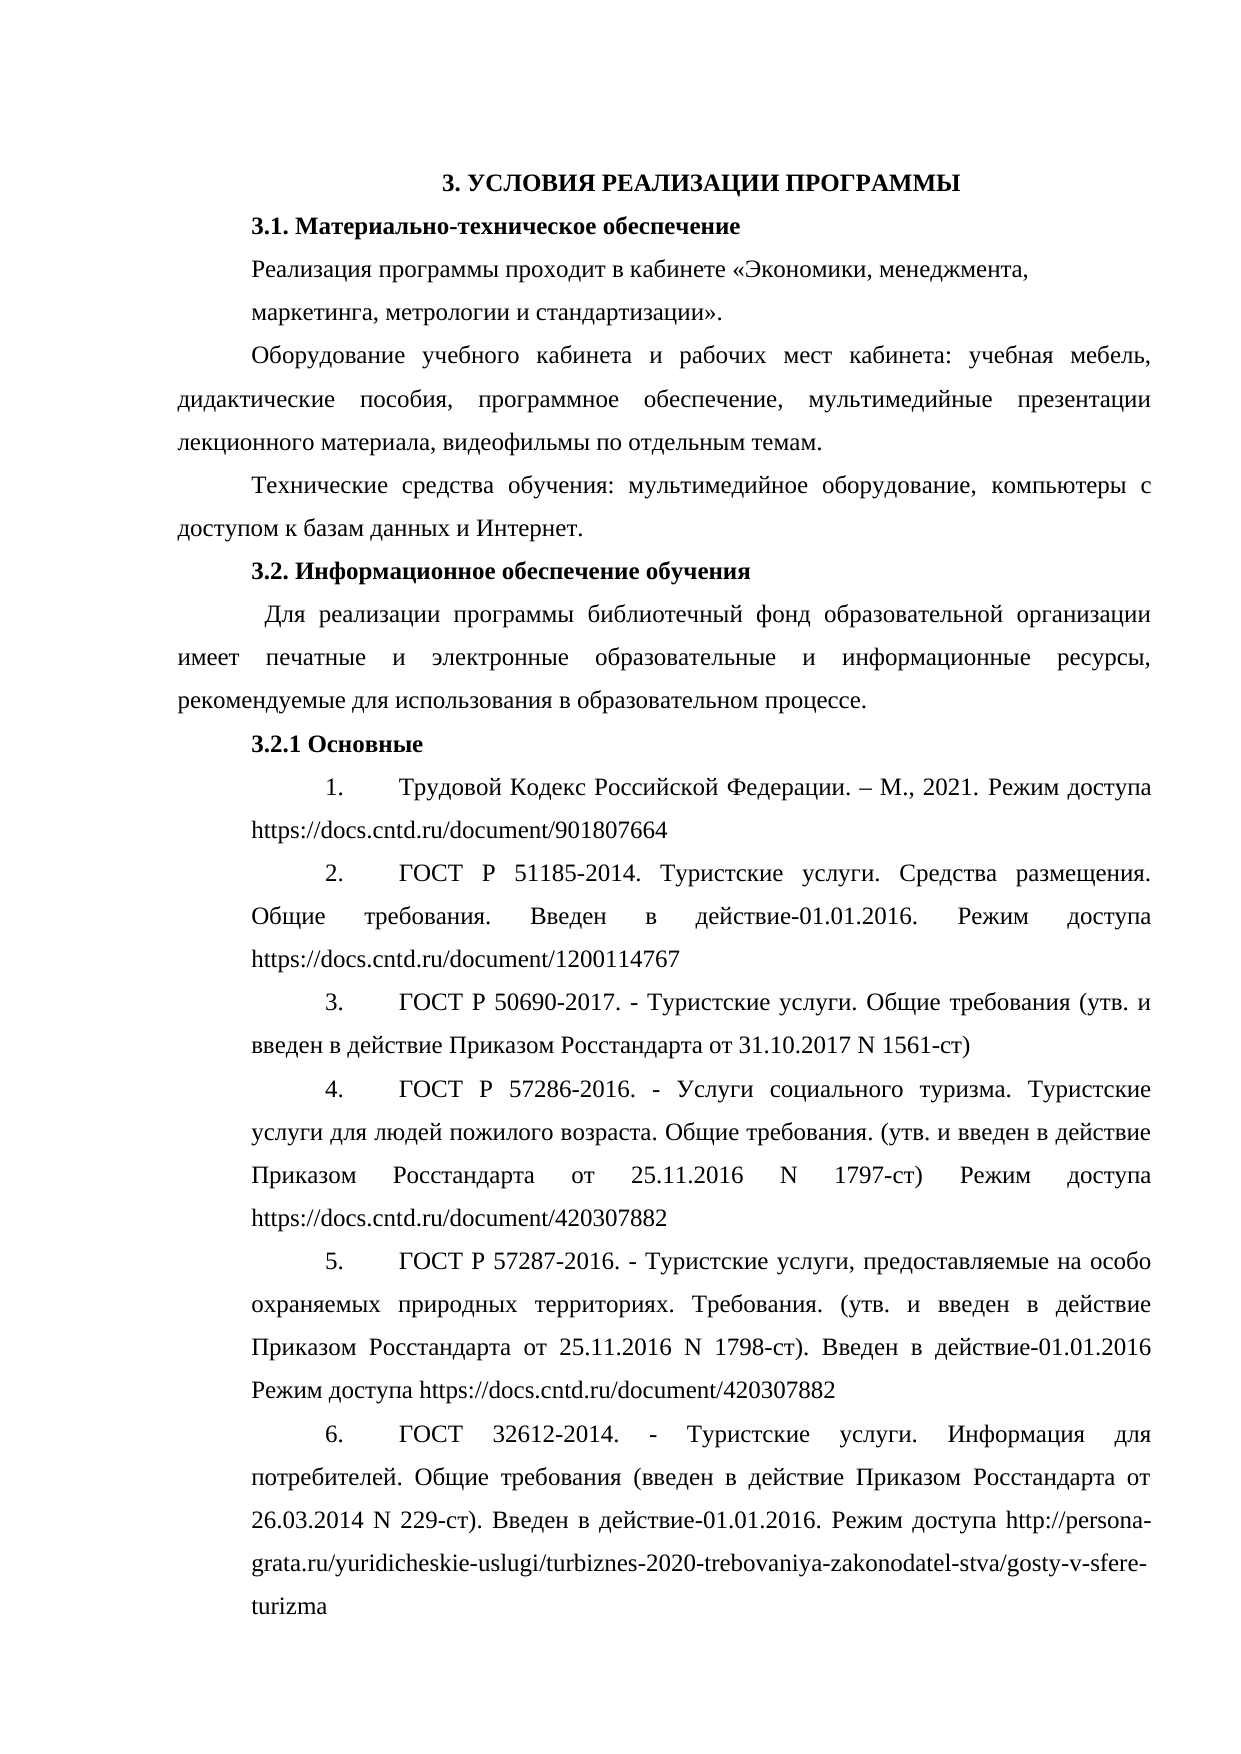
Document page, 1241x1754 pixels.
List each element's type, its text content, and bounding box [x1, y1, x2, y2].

list ГОСТ Р 57287-2016. - Туристские услуги, предоставляемые на особо охраняемых природных территориях. Требования. (утв. и введен в действие Приказом Росстандарта от 25.11.2016 N 1798-ст). Введен в действие-01.01.2016 Режим доступа https://docs.cntd.ru/document/420307882 [251, 1246, 1152, 1404]
subtitle 3. УСЛОВИЯ РЕАЛИЗАЦИИ ПРОГРАММЫ [251, 168, 1152, 197]
text Реализация программы проходит в кабинете «Экономики, менеджмента, [177, 254, 1152, 283]
list ГОСТ Р 50690-2017. - Туристские услуги. Общие требования (утв. и введен в действие Приказом Росстандарта от 31.10.2017 N 1561-ст) [251, 987, 1152, 1059]
list ГОСТ Р 57286-2016. - Услуги социального туризма. Туристские услуги для людей пожилого возраста. Общие требования. (утв. и введен в действие Приказом Росстандарта от 25.11.2016 N 1797-ст) Режим доступа https://docs.cntd.ru/document/420307882 [251, 1074, 1152, 1232]
text Для реализации программы библиотечный фонд образовательной организации имеет печатные и электронные образовательные и информационные ресурсы, рекомендуемые для использования в образовательном процессе. [177, 599, 1152, 714]
list ГОСТ Р 51185-2014. Туристские услуги. Средства размещения. Общие требования. Введен в действие-01.01.2016. Режим доступа https://docs.cntd.ru/document/1200114767 [251, 858, 1152, 973]
list ГОСТ 32612-2014. - Туристские услуги. Информация для потребителей. Общие требования (введен в действие Приказом Росстандарта от 26.03.2014 N 229-ст). Введен в действие-01.01.2016. Режим доступа http://persona-grata.ru/yuridicheskie-uslugi/turbiznes-2020-trebovaniya-zakonodatel-stva/gosty-v-sfere-turizma [251, 1419, 1152, 1620]
text маркетинга, метрологии и стандартизации». [177, 297, 1152, 326]
text 3.1. Материально-техническое обеспечение [177, 211, 1152, 240]
text 3.2. Информационное обеспечение обучения [177, 556, 1152, 585]
list Трудовой Кодекс Российской Федерации. – М., 2021. Режим доступа https://docs.cntd.ru/document/901807664 [251, 772, 1152, 844]
text Оборудование учебного кабинета и рабочих мест кабинета: учебная мебель, дидактические пособия, программное обеспечение, мультимедийные презентации лекционного материала, видеофильмы по отдельным темам. [177, 341, 1152, 456]
list 3.2.1 Основные [177, 729, 1152, 757]
text Технические средства обучения: мультимедийное оборудование, компьютеры с доступом к базам данных и Интернет. [177, 470, 1152, 542]
